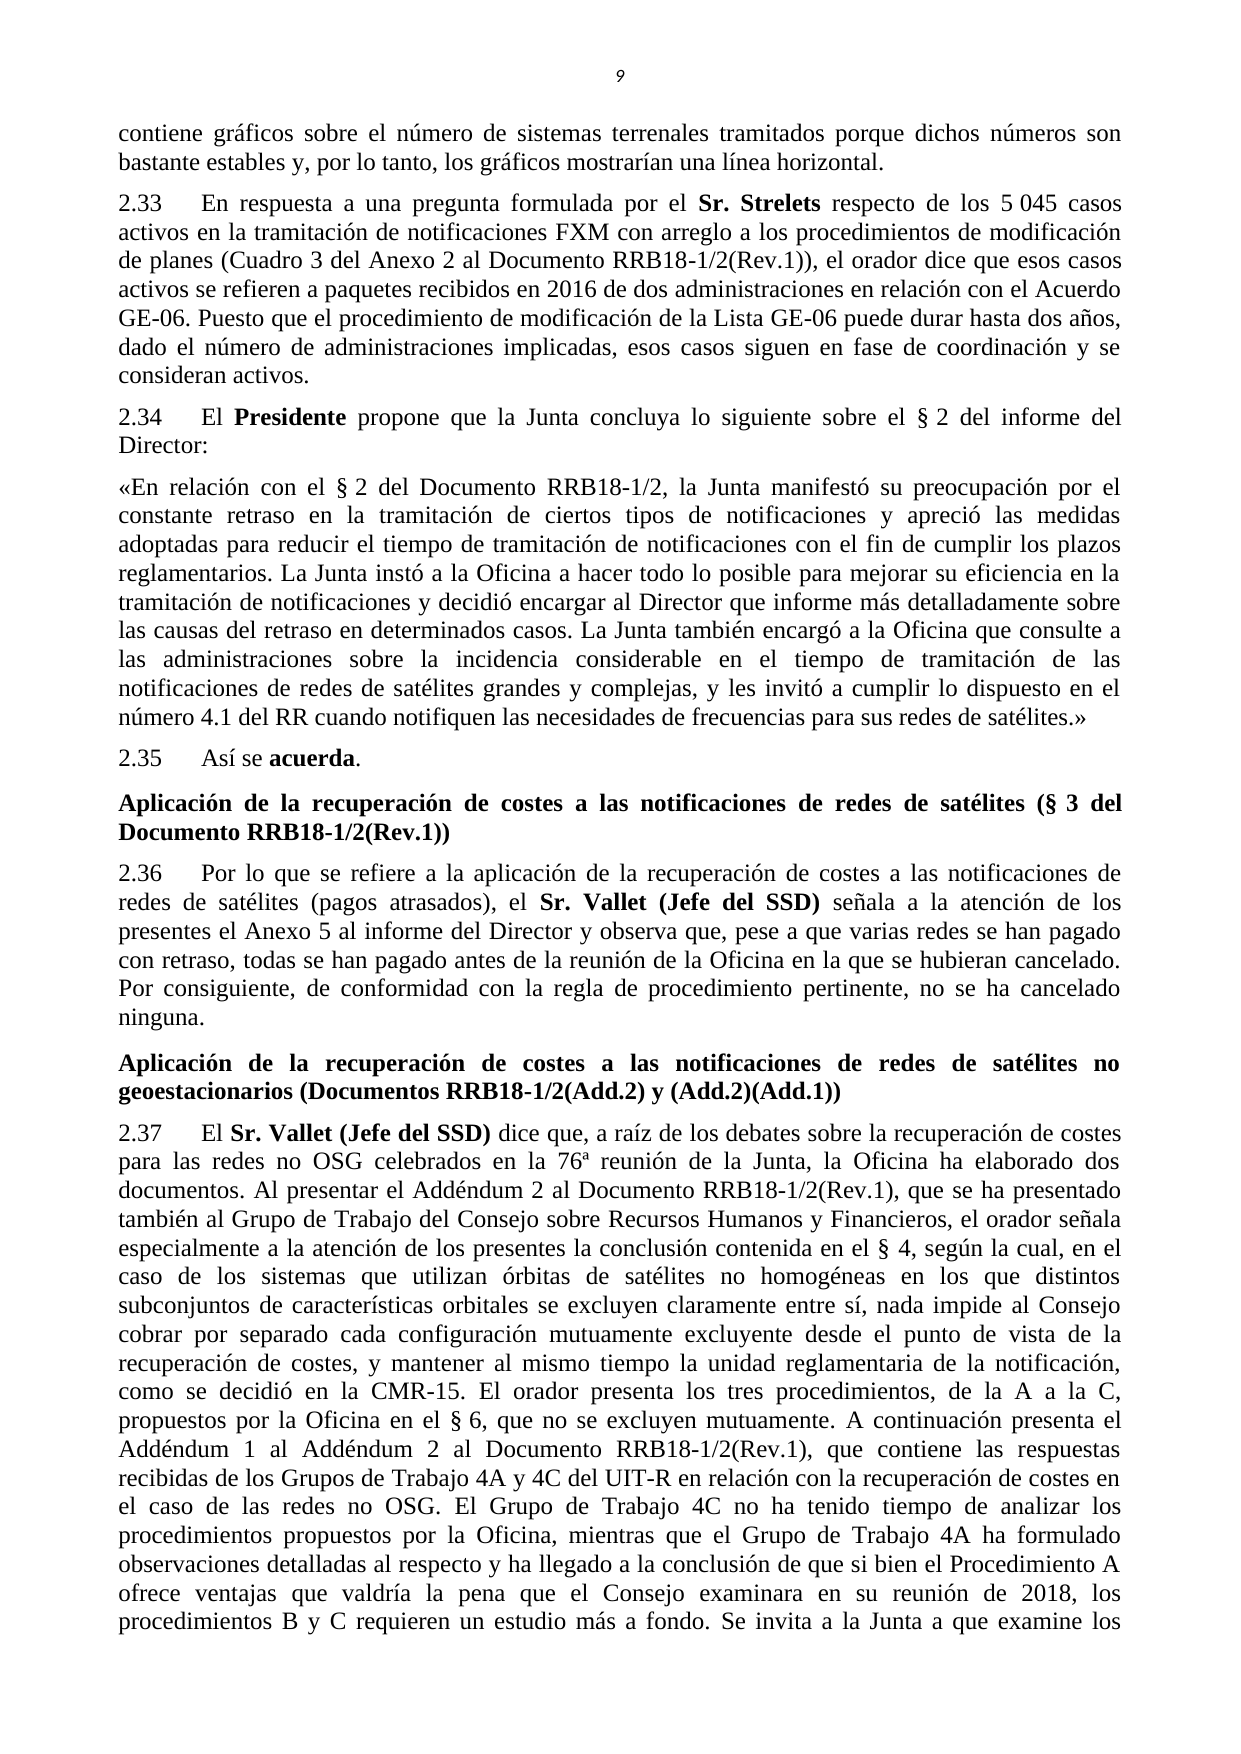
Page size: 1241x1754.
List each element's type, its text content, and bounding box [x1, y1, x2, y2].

text 2.33 En respuesta a una pregunta formulada por el Sr. Strelets respecto de los 5 045 casos activos en la tramitación de notificaciones FXM con arreglo a los procedimientos de modificación de planes (Cuadro 3 del Anexo 2 al Documento RRB18-1/2(Rev.1)), el orador dice que esos casos activos se refieren a paquetes recibidos en 2016 de dos administraciones en relación con el Acuerdo GE-06. Puesto que el procedimiento de modificación de la Lista GE-06 puede durar hasta dos años, dado el número de administraciones implicadas, esos casos siguen en fase de coordinación y se consideran activos. [118, 188, 1122, 389]
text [118, 1118, 1122, 1635]
text Aplicación de la recuperación de costes a las notificaciones de redes de satélites (§ 3 del Documento RRB18-1/2(Rev.1)) [118, 788, 1122, 846]
text 2.35 Así se acuerda. [118, 743, 1122, 772]
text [118, 118, 1122, 176]
text «En relación con el § 2 del Documento RRB18-1/2, la Junta manifestó su preocupación por el constante retraso en la tramitación de ciertos tipos de notificaciones y apreció las medidas adoptadas para reducir el tiempo de tramitación de notificaciones con el fin de cumplir los plazos reglamentarios. La Junta instó a la Oficina a hacer todo lo posible para mejorar su eficiencia en la tramitación de notificaciones y decidió encargar al Director que informe más detalladamente sobre las causas del retraso en determinados casos. La Junta también encargó a la Oficina que consulte a las administraciones sobre la incidencia considerable en el tiempo de tramitación de las notificaciones de redes de satélites grandes y complejas, y les invitó a cumplir lo dispuesto en el número 4.1 del RR cuando notifiquen las necesidades de frecuencias para sus redes de satélites.» [118, 472, 1122, 731]
text Aplicación de la recuperación de costes a las notificaciones de redes de satélites no geoestacionarios (Documentos RRB18-1/2(Add.2) y (Add.2)(Add.1)) [118, 1048, 1122, 1105]
text 2.34 El Presidente propone que la Junta concluya lo siguiente sobre el § 2 del informe del Director: [118, 402, 1122, 459]
text 2.36 Por lo que se refiere a la aplicación de la recuperación de costes a las notificaciones de redes de satélites (pagos atrasados), el Sr. Vallet (Jefe del SSD) señala a la atención de los presentes el Anexo 5 al informe del Director y observa que, pese a que varias redes se han pagado con retraso, todas se han pagado antes de la reunión de la Oficina en la que se hubieran cancelado. Por consiguiente, de conformidad con la regla de procedimiento pertinente, no se ha cancelado ninguna. [118, 858, 1122, 1031]
